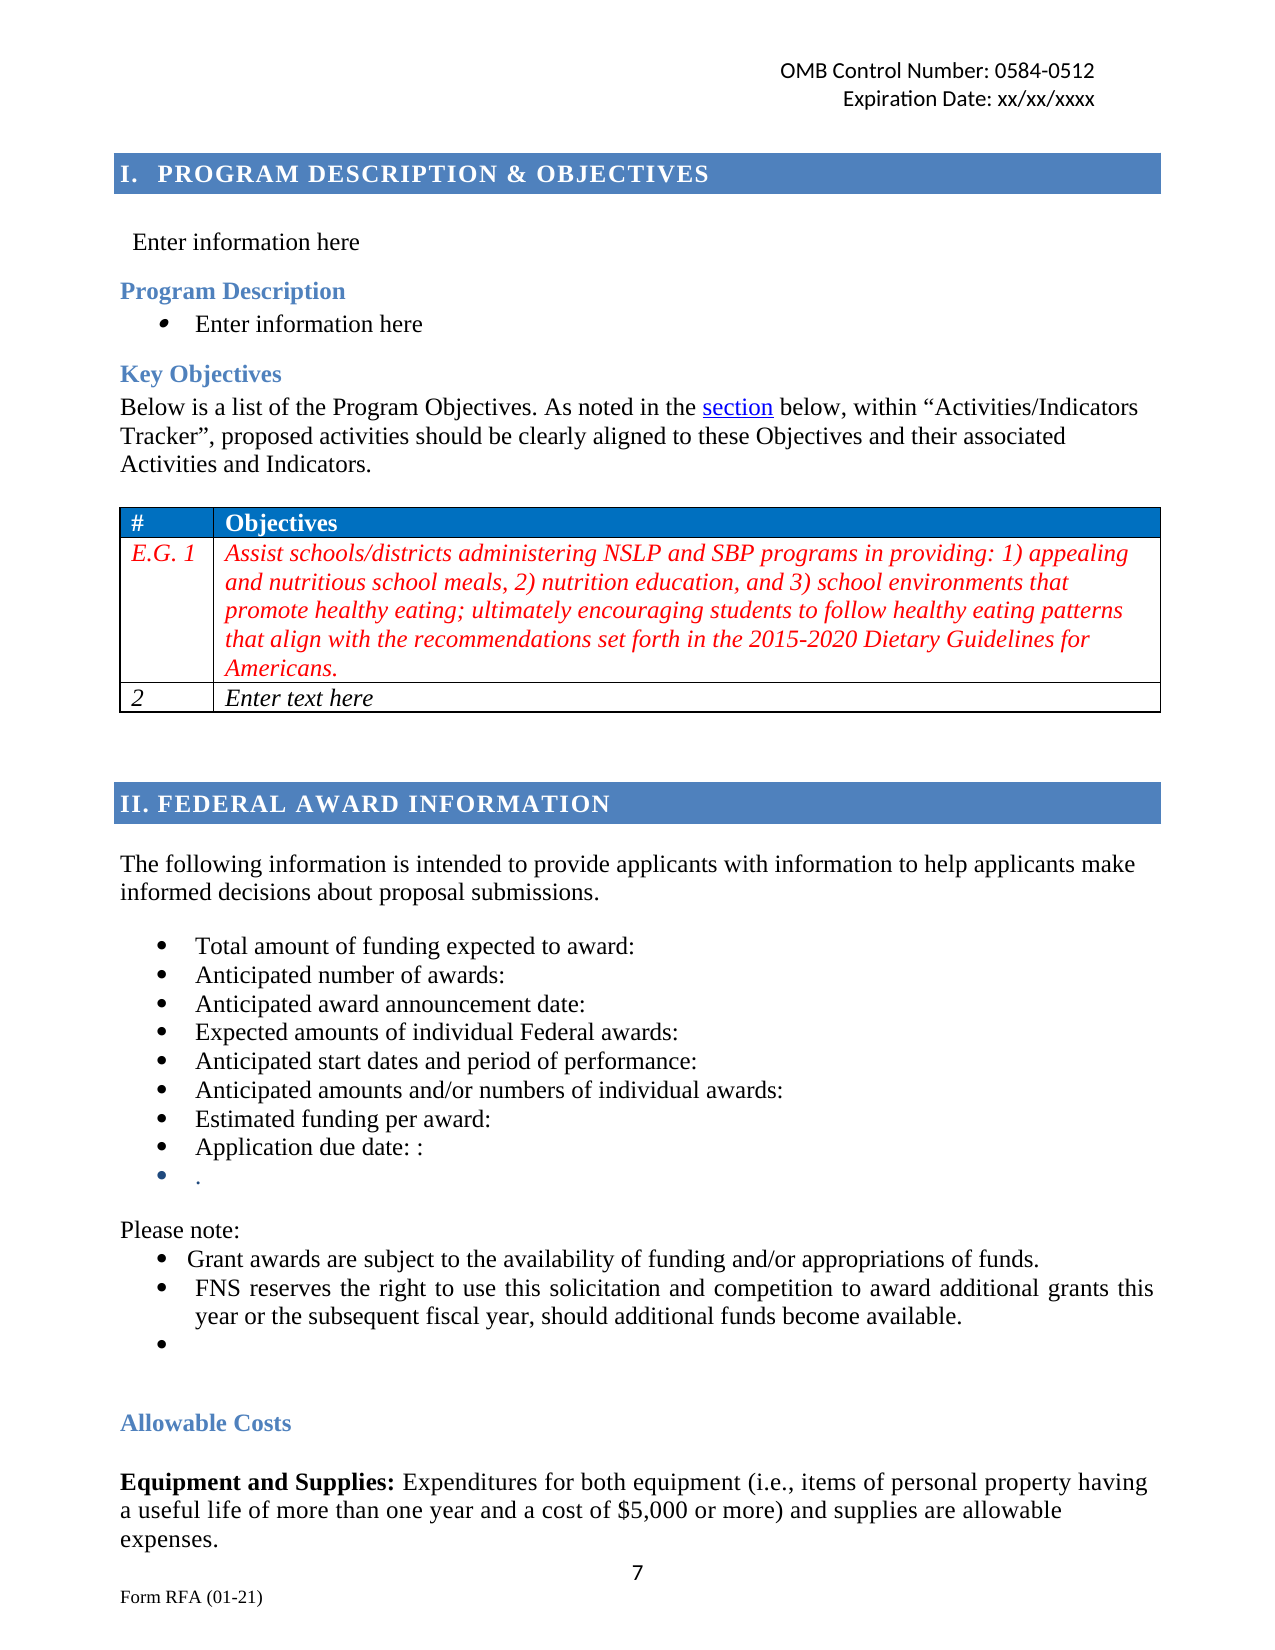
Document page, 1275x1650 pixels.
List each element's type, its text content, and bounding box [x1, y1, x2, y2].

subtitle FEDERAL AWARD INFORMATION [120, 789, 1155, 817]
subtitle Allowable Costs [120, 1408, 1155, 1437]
table_cell 2 [121, 683, 213, 711]
text Below is a list of the Program Objectives. As noted in the section below, within “Activities/Indicators Tracker”, proposed activities should be clearly aligned to these Objectives and their associated Activities and Indicators. [120, 392, 1155, 478]
list Anticipated amounts and/or numbers of individual awards: [157, 1075, 1155, 1104]
subtitle Program Description [120, 276, 1155, 305]
list Enter information here [157, 309, 1155, 338]
list Estimated funding per award: [157, 1104, 1155, 1132]
list Grant awards are subject to the availability of funding and/or appropriations of funds. [157, 1244, 1155, 1273]
text The following information is intended to provide applicants with information to help applicants make informed decisions about proposal submissions. [120, 849, 1155, 906]
subtitle Key Objectives [120, 359, 1155, 388]
table_header # [121, 508, 213, 537]
table_header Objectives [214, 508, 1160, 537]
list FNS reserves the right to use this solicitation and competition to award additional grants this year or the subsequent fiscal year, should additional funds become available. [157, 1273, 1155, 1330]
list Application due date: : [157, 1132, 1155, 1161]
table_cell Assist schools/districts administering NSLP and SBP programs in providing: 1) appealing and nutritious school meals, 2) nutrition education, and 3) school environments that promote healthy eating; ultimately encouraging students to follow healthy eating patterns that align with the recommendations set forth in the 2015-2020 Dietary Guidelines for Americans. [214, 538, 1160, 682]
list Anticipated number of awards: [157, 960, 1155, 989]
list Expected amounts of individual Federal awards: [157, 1017, 1155, 1046]
list Anticipated start dates and period of performance: [157, 1046, 1155, 1075]
text Equipment and Supplies: Expenditures for both equipment (i.e., items of personal property having a useful life of more than one year and a cost of $5,000 or more) and supplies are allowable expenses. [120, 1467, 1155, 1553]
text Please note: [120, 1215, 1155, 1244]
list Total amount of funding expected to award: [157, 931, 1155, 960]
list . [157, 1161, 1155, 1190]
table_cell E.G. 1 [121, 538, 213, 682]
list Anticipated award announcement date: [157, 989, 1155, 1017]
text Enter information here [120, 227, 1155, 256]
table_cell Enter text here [214, 683, 1160, 711]
subtitle PROGRAM DESCRIPTION & OBJECTIVES [120, 159, 1155, 188]
